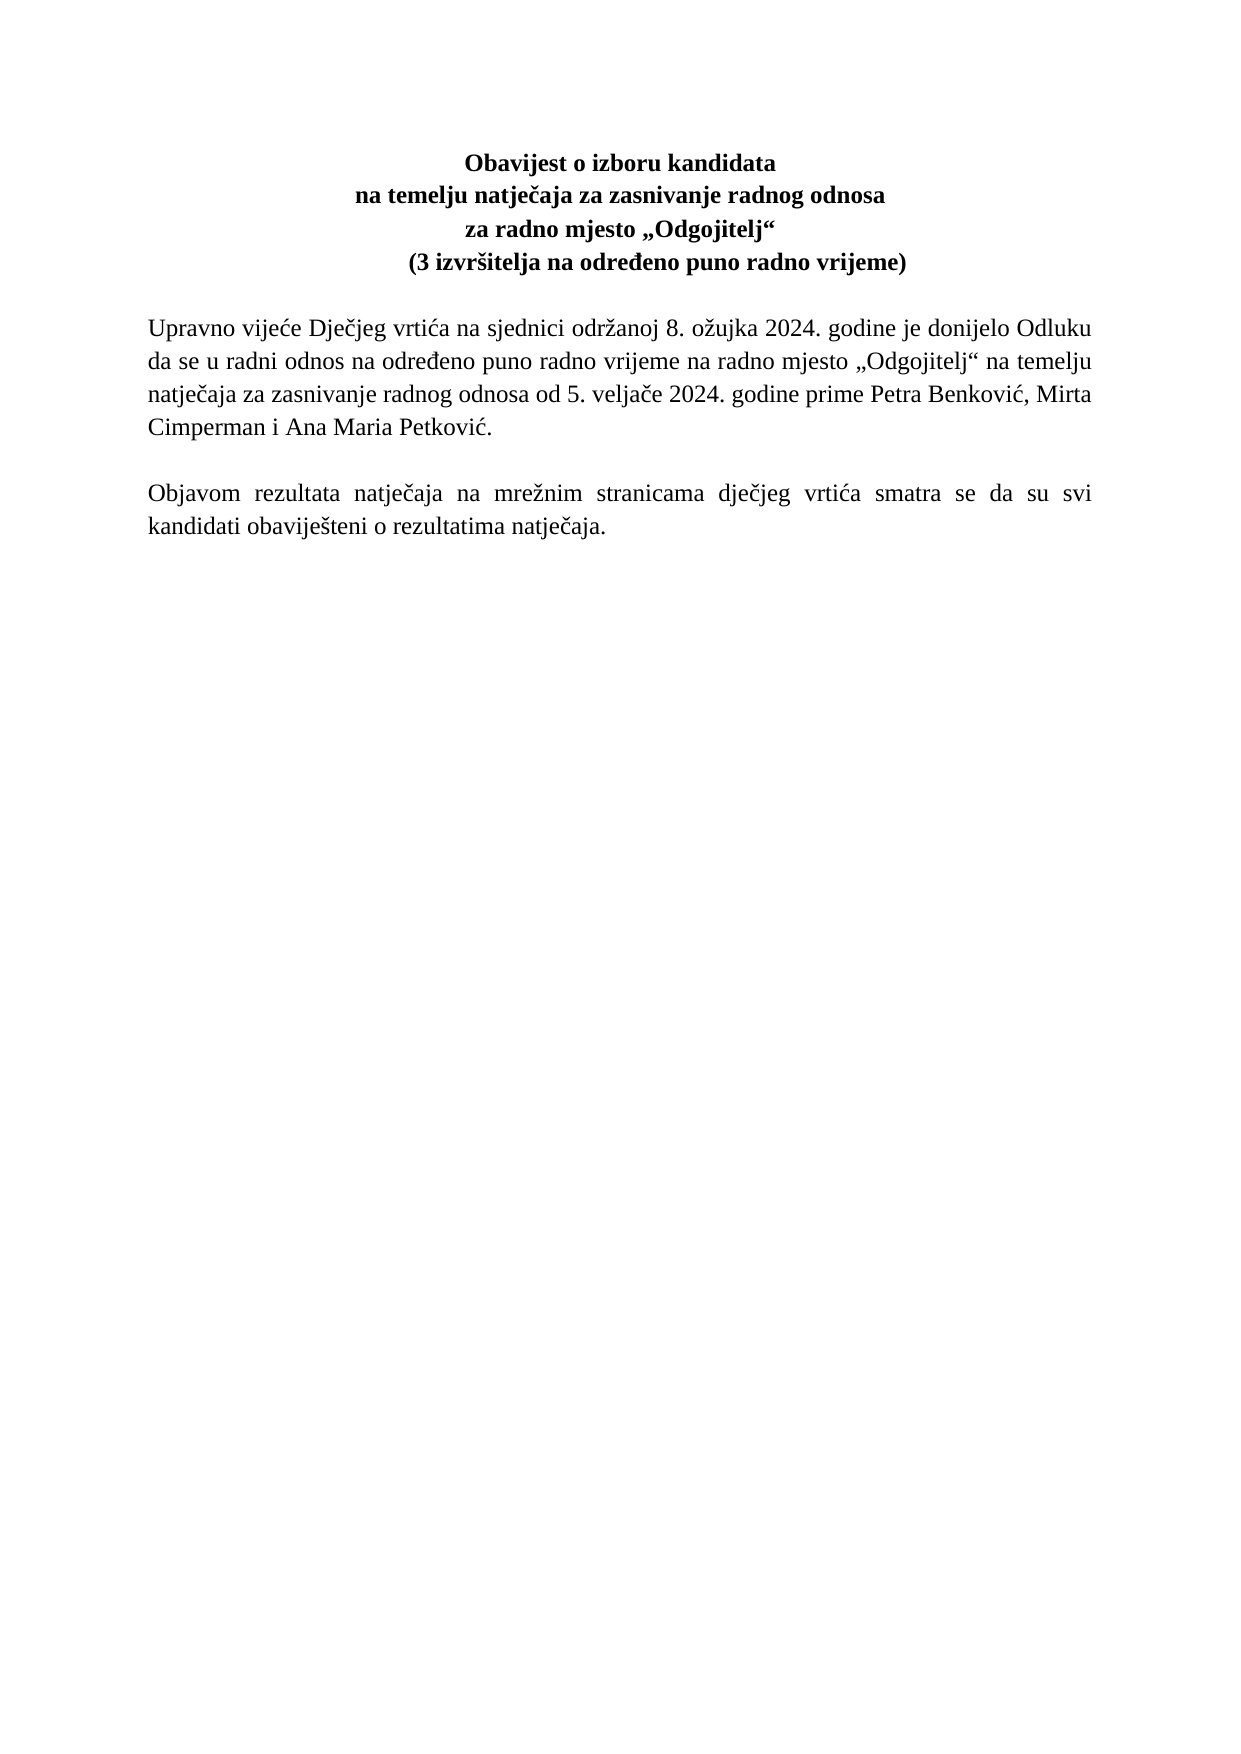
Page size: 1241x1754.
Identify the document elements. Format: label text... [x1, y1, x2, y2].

text Obavijest o izboru kandidata [148, 148, 1093, 176]
text Objavom rezultata natječaja na mrežnim stranicama dječjeg vrtića smatra se da su svi kandidati obaviješteni o rezultatima natječaja. [148, 478, 1093, 539]
list (3 izvršitelja na određeno puno radno vrijeme) [223, 247, 1093, 275]
text Upravno vijeće Dječjeg vrtića na sjednici održanoj 8. ožujka 2024. godine je donijelo Odluku da se u radni odnos na određeno puno radno vrijeme na radno mjesto „Odgojitelj“ na temelju natječaja za zasnivanje radnog odnosa od 5. veljače 2024. godine prime Petra Benković, Mirta Cimperman i Ana Maria Petković. [148, 313, 1093, 441]
text za radno mjesto „Odgojitelj“ [148, 214, 1093, 242]
text na temelju natječaja za zasnivanje radnog odnosa [148, 181, 1093, 209]
